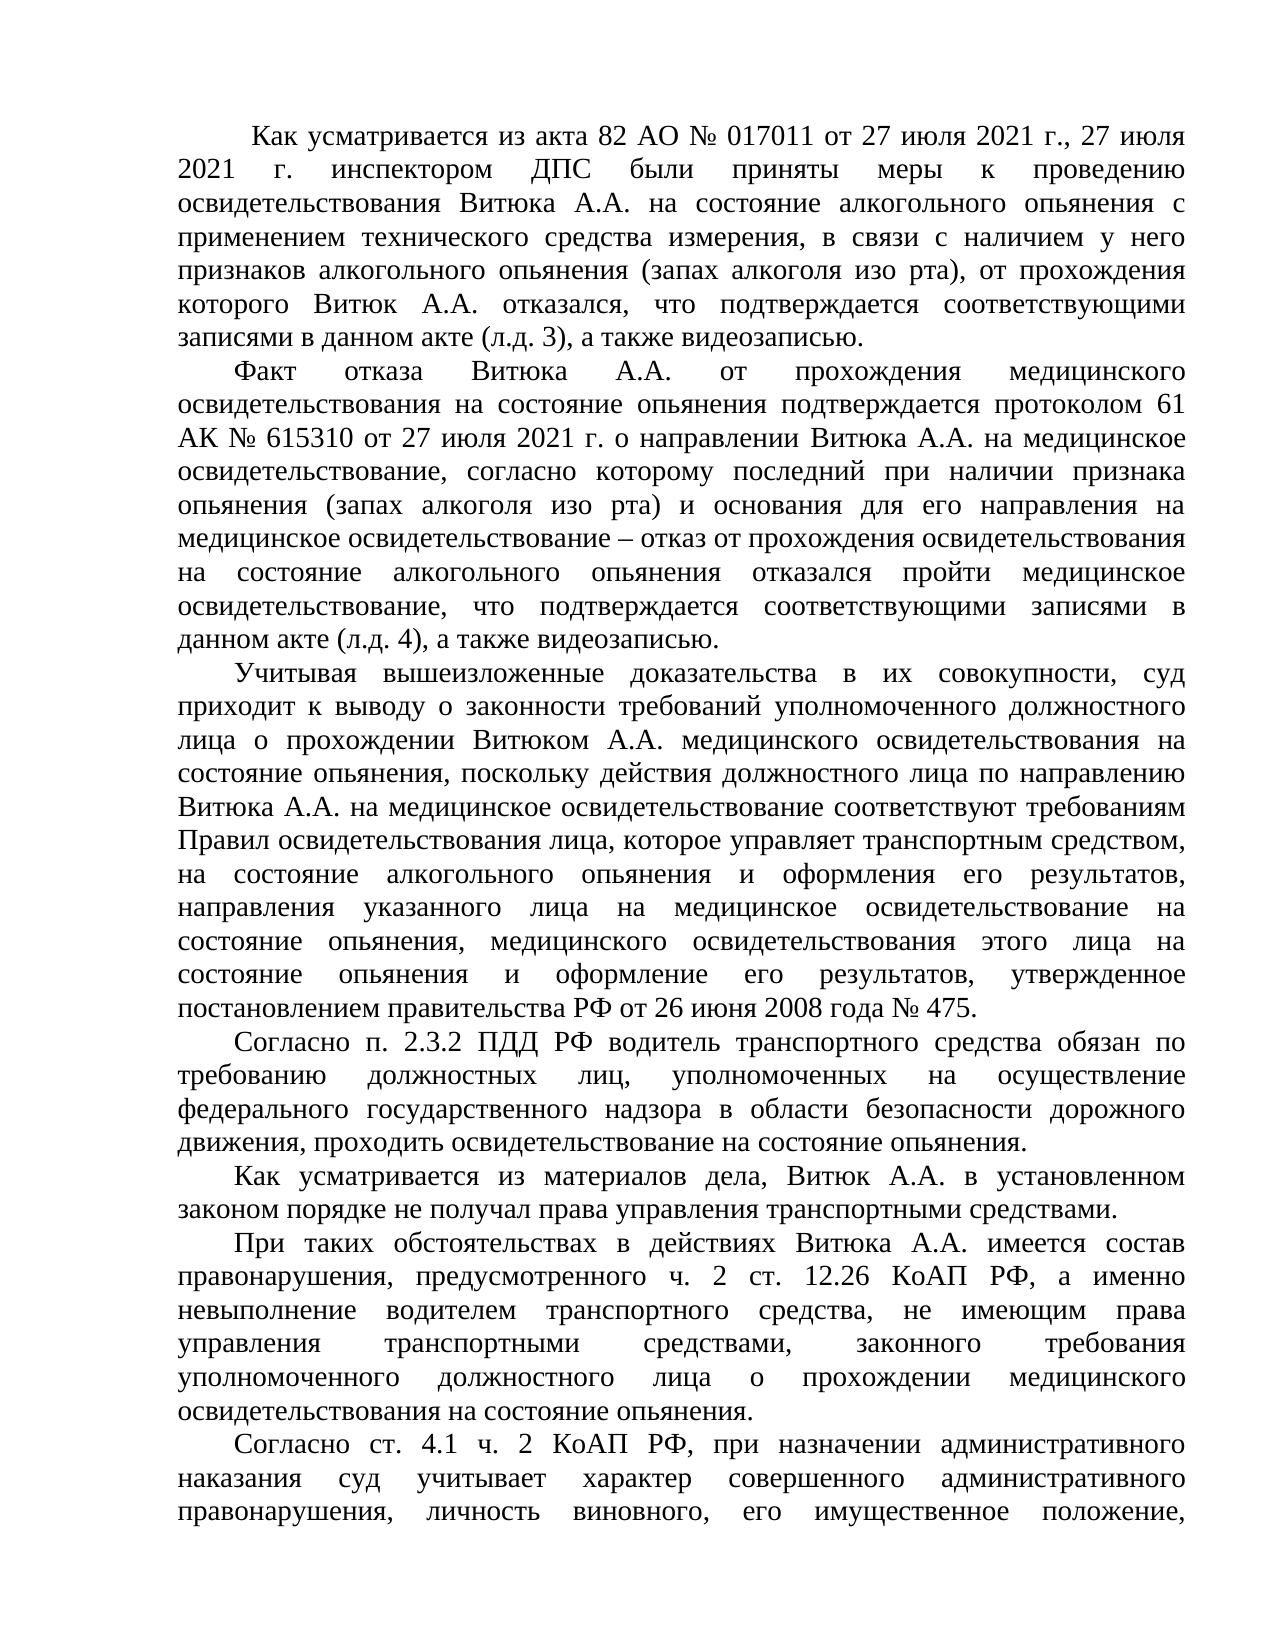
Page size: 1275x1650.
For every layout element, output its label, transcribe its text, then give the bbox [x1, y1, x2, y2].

text Согласно п. 2.3.2 ПДД РФ водитель транспортного средства обязан по требованию должностных лиц, уполномоченных на осуществление федерального государственного надзора в области безопасности дорожного движения, проходить освидетельствование на состояние опьянения. [177, 1024, 1186, 1158]
text При таких обстоятельствах в действиях Витюка А.А. имеется состав правонарушения, предусмотренного ч. 2 ст. 12.26 КоАП РФ, а именно невыполнение водителем транспортного средства, не имеющим права управления транспортными средствами, законного требования уполномоченного должностного лица о прохождении медицинского освидетельствования на состояние опьянения. [177, 1225, 1186, 1426]
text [177, 1426, 1186, 1527]
text Факт отказа Витюка А.А. от прохождения медицинского освидетельствования на состояние опьянения подтверждается протоколом 61 АК № 615310 от 27 июля 2021 г. о направлении Витюка А.А. на медицинское освидетельствование, согласно которому последний при наличии признака опьянения (запах алкоголя изо рта) и основания для его направления на медицинское освидетельствование – отказ от прохождения освидетельствования на состояние алкогольного опьянения отказался пройти медицинское освидетельствование, что подтверждается соответствующими записями в данном акте (л.д. 4), а также видеозаписью. [177, 353, 1186, 655]
text Учитывая вышеизложенные доказательства в их совокупности, суд приходит к выводу о законности требований уполномоченного должностного лица о прохождении Витюком А.А. медицинского освидетельствования на состояние опьянения, поскольку действия должностного лица по направлению Витюка А.А. на медицинское освидетельствование соответствуют требованиям Правил освидетельствования лица, которое управляет транспортным средством, на состояние алкогольного опьянения и оформления его результатов, направления указанного лица на медицинское освидетельствование на состояние опьянения, медицинского освидетельствования этого лица на состояние опьянения и оформление его результатов, утвержденное постановлением правительства РФ от 26 июня 2008 года № 475. [177, 655, 1186, 1024]
text Как усматривается из материалов дела, Витюк А.А. в установленном законом порядке не получал права управления транспортными средствами. [177, 1158, 1186, 1225]
text Как усматривается из акта 82 АО № 017011 от 27 июля 2021 г., 27 июля 2021 г. инспектором ДПС были приняты меры к проведению освидетельствования Витюка А.А. на состояние алкогольного опьянения с применением технического средства измерения, в связи с наличием у него признаков алкогольного опьянения (запах алкоголя изо рта), от прохождения которого Витюк А.А. отказался, что подтверждается соответствующими записями в данном акте (л.д. 3), а также видеозаписью. [177, 118, 1186, 353]
